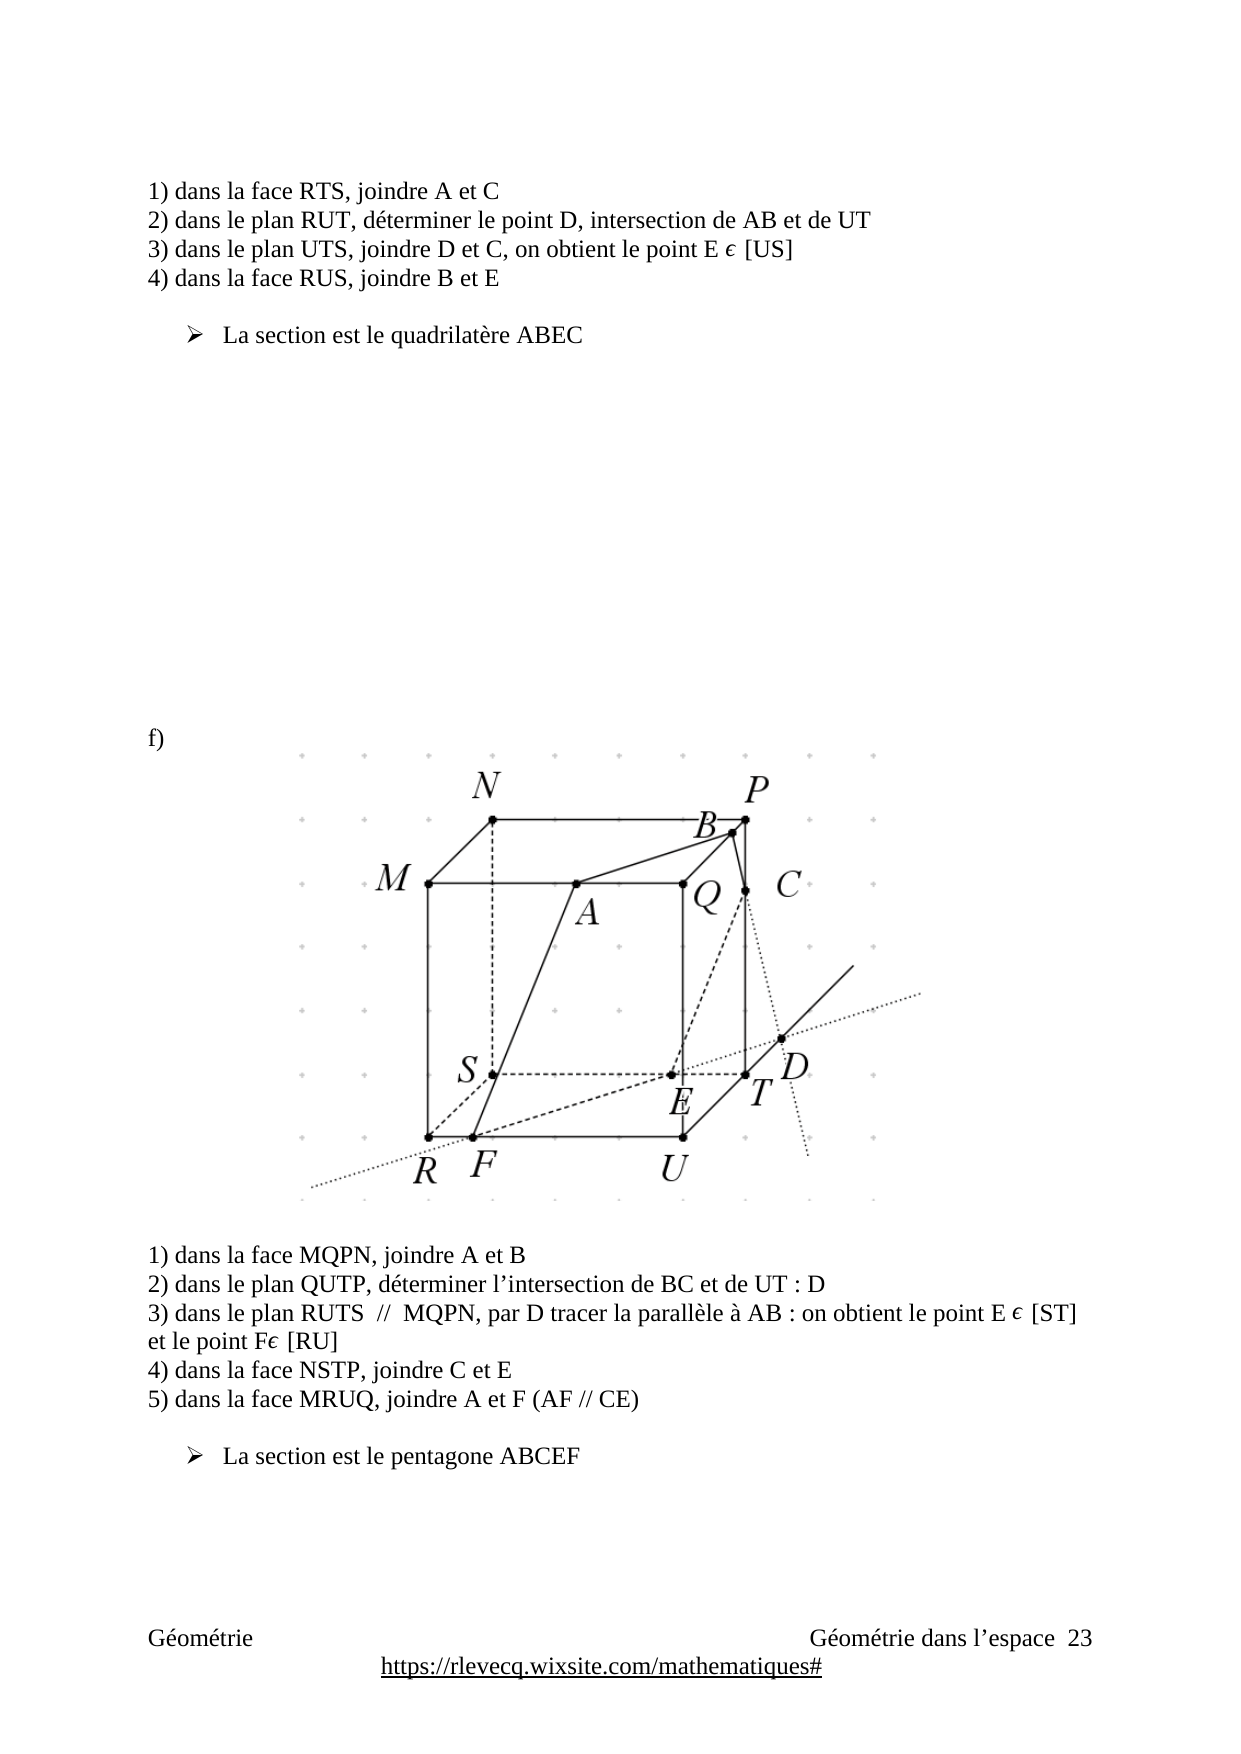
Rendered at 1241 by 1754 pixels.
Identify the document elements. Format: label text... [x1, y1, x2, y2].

text 5) dans la face MRUQ, joindre A et F (AF // CE) [148, 1384, 1093, 1413]
text 4) dans la face NSTP, joindre C et E [148, 1355, 1093, 1384]
list La section est le quadrilatère ABEC [185, 320, 1093, 349]
picture [262, 752, 922, 1201]
text 1) dans la face RTS, joindre A et C [148, 176, 1093, 205]
text 4) dans la face RUS, joindre B et E [148, 263, 1093, 291]
text f) [148, 723, 1093, 751]
text 3) dans le plan UTS, joindre D et C, on obtient le point E [US] [148, 234, 1093, 263]
text 3) dans le plan RUTS // MQPN, par D tracer la parallèle à AB : on obtient le point E [ST] et le point F [RU] [148, 1298, 1093, 1355]
text 1) dans la face MQPN, joindre A et B [148, 1240, 1093, 1269]
text 2) dans le plan RUT, déterminer le point D, intersection de AB et de UT [148, 205, 1093, 234]
list La section est le pentagone ABCEF [185, 1441, 1093, 1470]
text 2) dans le plan QUTP, déterminer l’intersection de BC et de UT : D [148, 1269, 1093, 1298]
